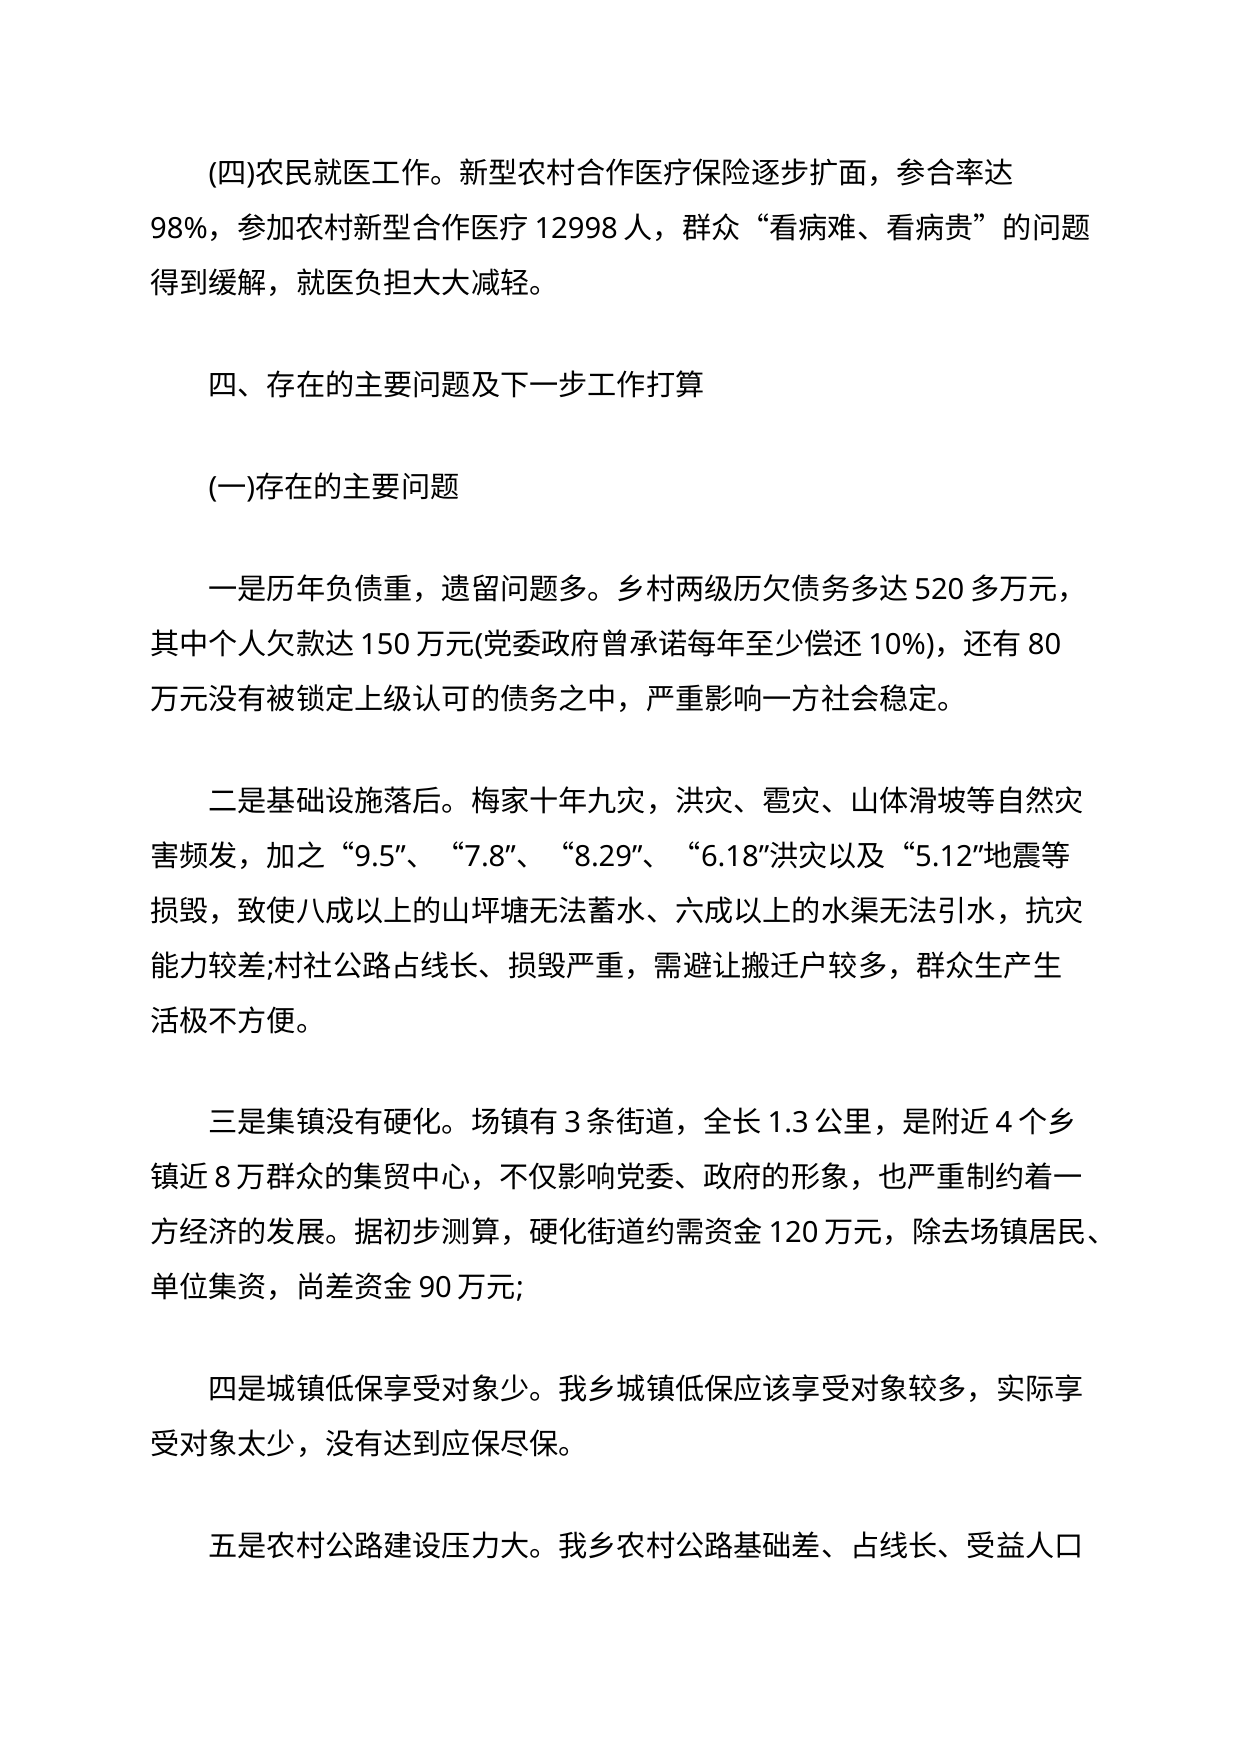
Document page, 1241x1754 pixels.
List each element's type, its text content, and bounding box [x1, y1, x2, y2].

text 四、存在的主要问题及下一步工作打算 [150, 362, 1090, 404]
text (一)存在的主要问题 [150, 463, 1090, 506]
text 三是集镇没有硬化。场镇有3条街道，全长1.3公里，是附近4个乡镇近8万群众的集贸中心，不仅影响党委、政府的形象，也严重制约着一方经济的发展。据初步测算，硬化街道约需资金120万元，除去场镇居民、单位集资，尚差资金90万元; [150, 1099, 1090, 1306]
text 二是基础设施落后。梅家十年九灾，洪灾、雹灾、山体滑坡等自然灾害频发，加之“9.5”、“7.8”、“8.29”、“6.18”洪灾以及“5.12”地震等损毁，致使八成以上的山坪塘无法蓄水、六成以上的水渠无法引水，抗灾能力较差;村社公路占线长、损毁严重，需避让搬迁户较多，群众生产生活极不方便。 [150, 777, 1090, 1039]
text 一是历年负债重，遗留问题多。乡村两级历欠债务多达520多万元，其中个人欠款达150万元(党委政府曾承诺每年至少偿还10%)，还有80万元没有被锁定上级认可的债务之中，严重影响一方社会稳定。 [150, 566, 1090, 718]
text (四)农民就医工作。新型农村合作医疗保险逐步扩面，参合率达98%，参加农村新型合作医疗12998人，群众“看病难、看病贵”的问题得到缓解，就医负担大大减轻。 [150, 150, 1090, 302]
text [150, 1522, 1090, 1565]
text 四是城镇低保享受对象少。我乡城镇低保应该享受对象较多，实际享受对象太少，没有达到应保尽保。 [150, 1366, 1090, 1463]
